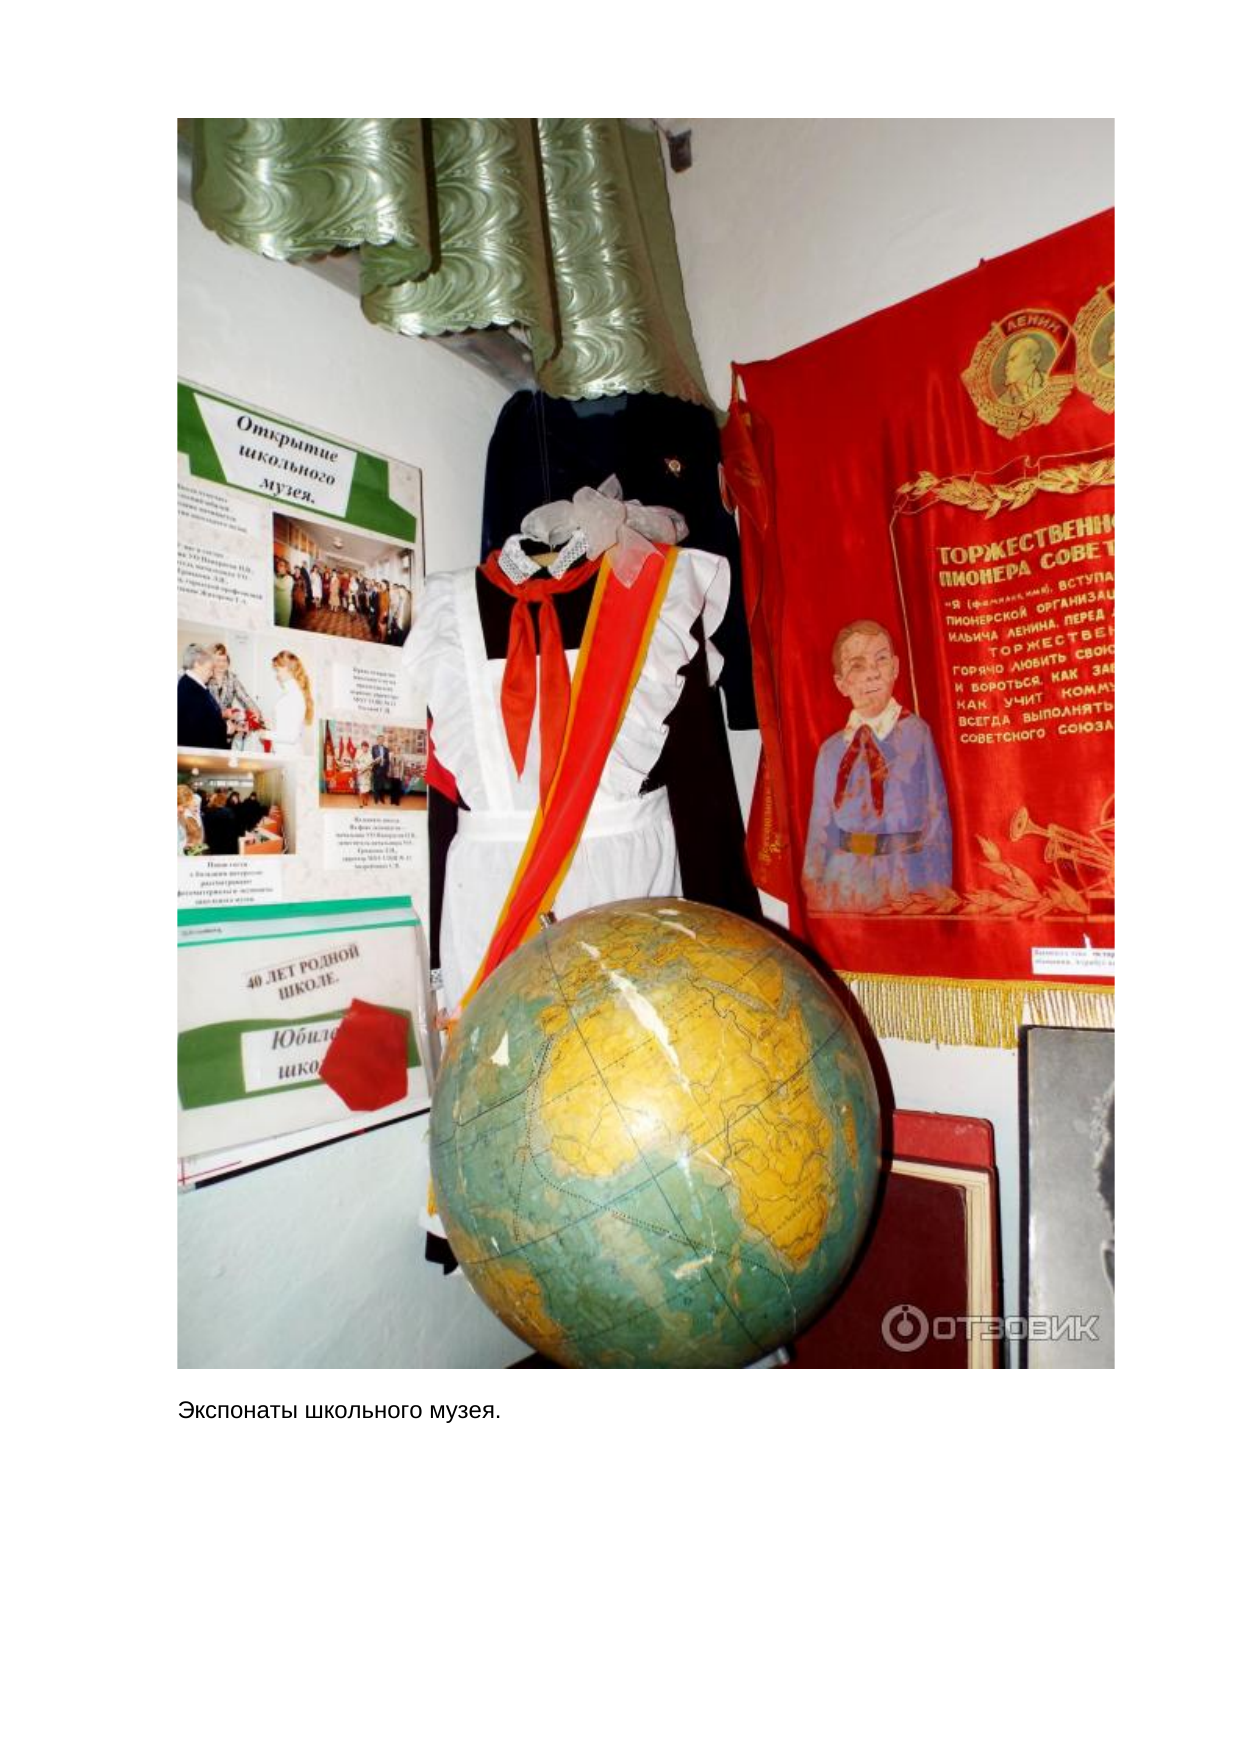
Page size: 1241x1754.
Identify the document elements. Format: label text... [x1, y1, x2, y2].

text Экспонаты школьного музея. [177, 1368, 1152, 1423]
picture [177, 118, 1115, 1369]
